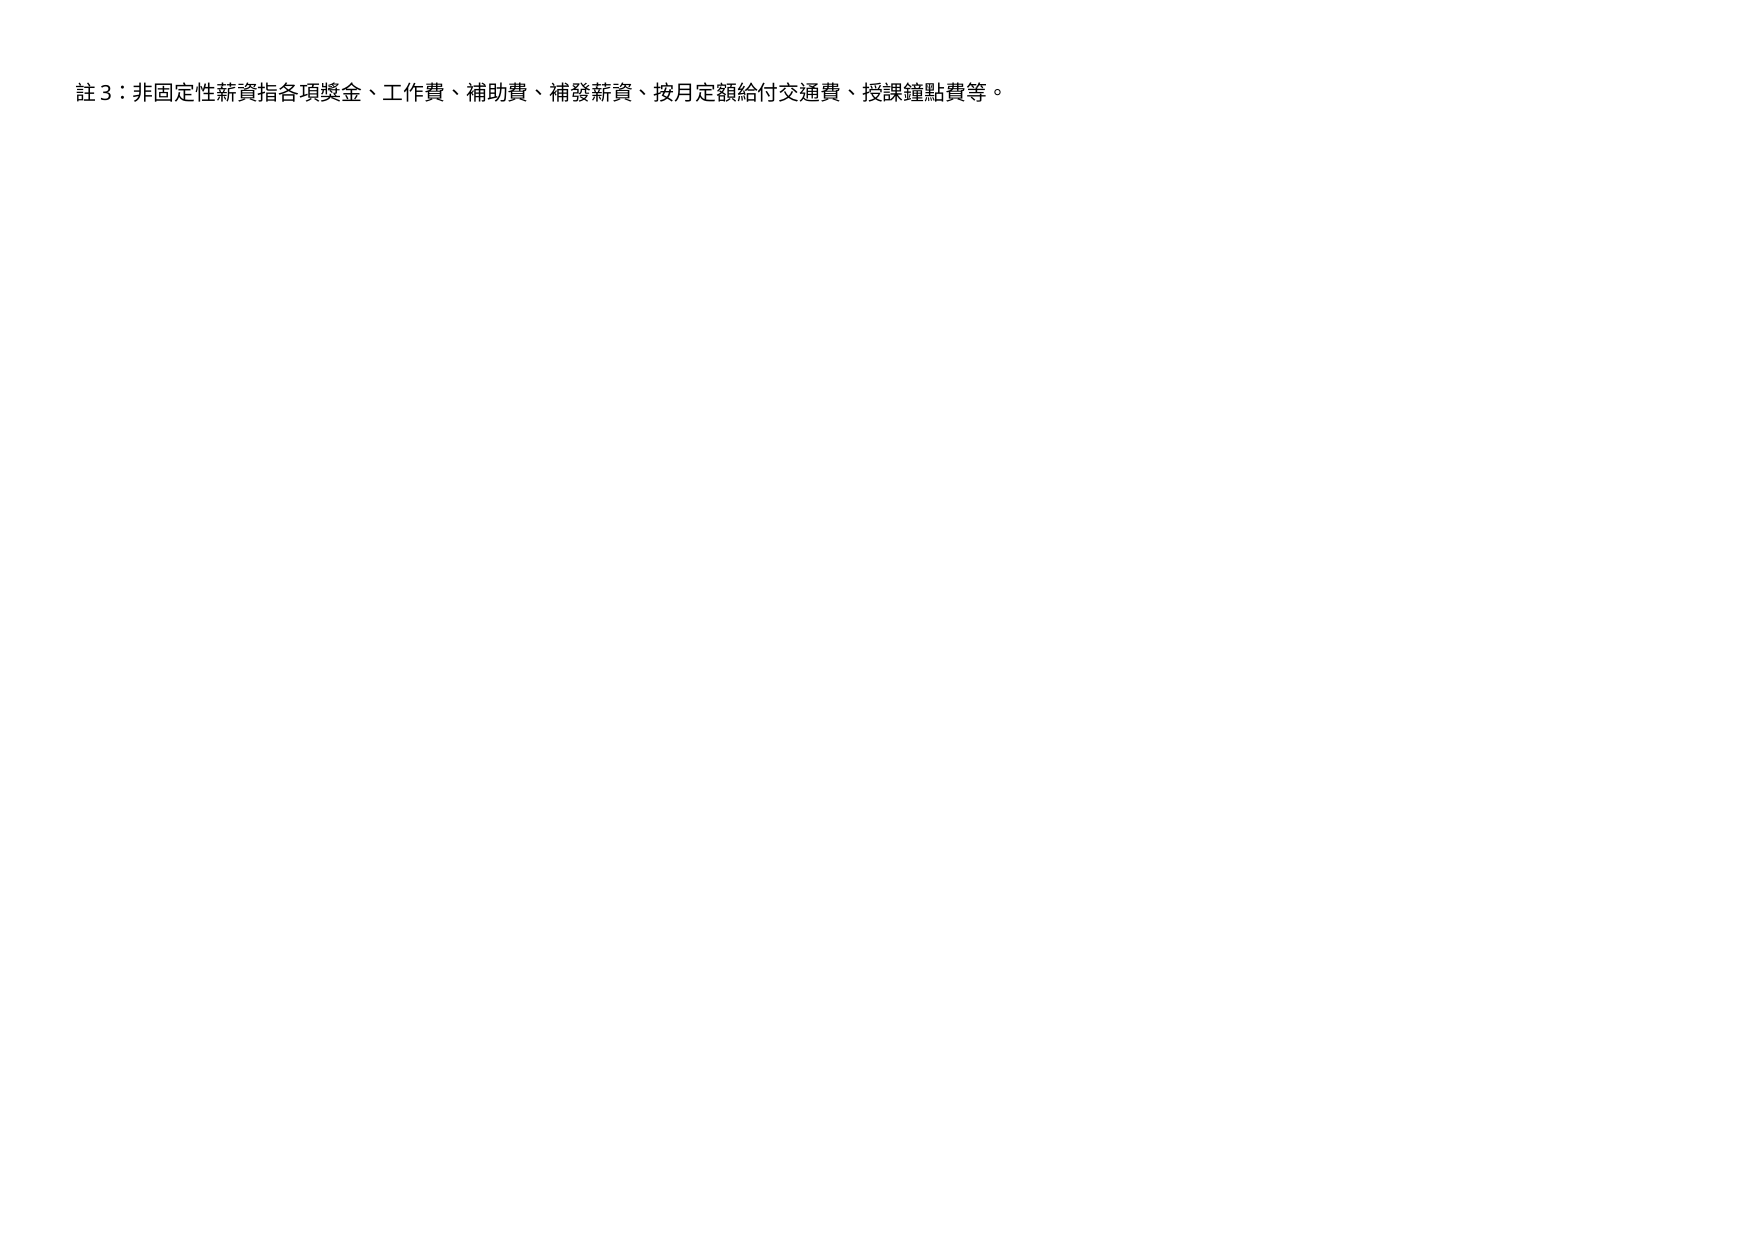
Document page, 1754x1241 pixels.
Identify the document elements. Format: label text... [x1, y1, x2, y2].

list 註3：非固定性薪資指各項獎金、工作費、補助費、補發薪資、按月定額給付交通費、授課鐘點費等。 [75, 76, 1679, 107]
